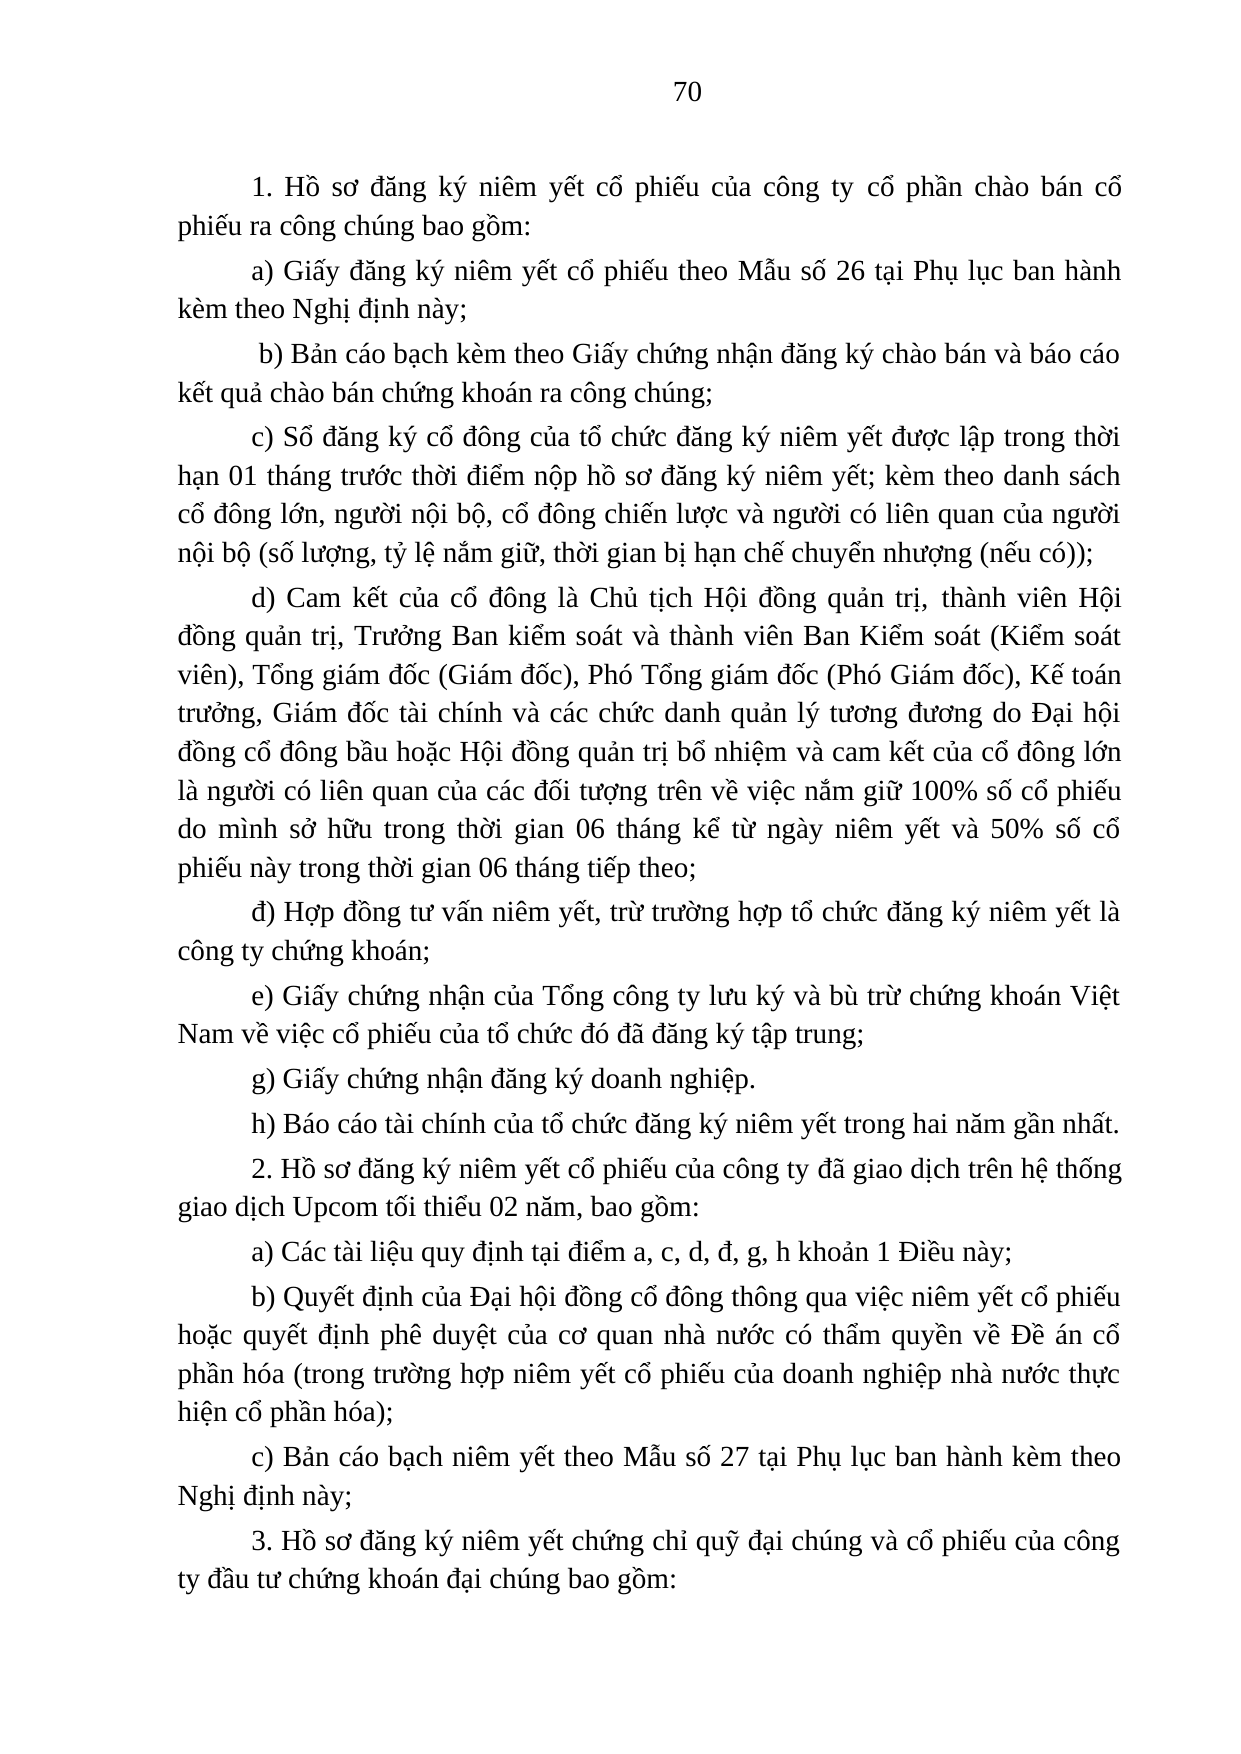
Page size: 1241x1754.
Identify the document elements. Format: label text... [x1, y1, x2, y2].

text g) Giấy chứng nhận đăng ký doanh nghiệp. [177, 1061, 1122, 1095]
text c) Bản cáo bạch niêm yết theo Mẫu số 27 tại Phụ lục ban hành kèm theo Nghị định này; [177, 1439, 1122, 1511]
text đ) Hợp đồng tư vấn niêm yết, trừ trường hợp tổ chức đăng ký niêm yết là công ty chứng khoán; [177, 894, 1122, 967]
text 2. Hồ sơ đăng ký niêm yết cổ phiếu của công ty đã giao dịch trên hệ thống giao dịch Upcom tối thiểu 02 năm, bao gồm: [177, 1151, 1122, 1223]
text b) Bản cáo bạch kèm theo Giấy chứng nhận đăng ký chào bán và báo cáo kết quả chào bán chứng khoán ra công chúng; [177, 336, 1122, 408]
text b) Quyết định của Đại hội đồng cổ đông thông qua việc niêm yết cổ phiếu hoặc quyết định phê duyệt của cơ quan nhà nước có thẩm quyền về Đề án cổ phần hóa (trong trường hợp niêm yết cổ phiếu của doanh nghiệp nhà nước thực hiện cổ phần hóa); [177, 1279, 1122, 1428]
text c) Sổ đăng ký cổ đông của tổ chức đăng ký niêm yết được lập trong thời hạn 01 tháng trước thời điểm nộp hồ sơ đăng ký niêm yết; kèm theo danh sách cổ đông lớn, người nội bộ, cổ đông chiến lược và người có liên quan của người nội bộ (số lượng, tỷ lệ nắm giữ, thời gian bị hạn chế chuyển nhượng (nếu có)); [177, 419, 1122, 569]
text a) Các tài liệu quy định tại điểm a, c, d, đ, g, h khoản 1 Điều này; [177, 1234, 1122, 1268]
text e) Giấy chứng nhận của Tổng công ty lưu ký và bù trừ chứng khoán Việt Nam về việc cổ phiếu của tổ chức đó đã đăng ký tập trung; [177, 978, 1122, 1050]
text h) Báo cáo tài chính của tổ chức đăng ký niêm yết trong hai năm gần nhất. [177, 1106, 1122, 1139]
text d) Cam kết của cổ đông là Chủ tịch Hội đồng quản trị, thành viên Hội đồng quản trị, Trưởng Ban kiểm soát và thành viên Ban Kiểm soát (Kiểm soát viên), Tổng giám đốc (Giám đốc), Phó Tổng giám đốc (Phó Giám đốc), Kế toán trưởng, Giám đốc tài chính và các chức danh quản lý tương đương do Đại hội đồng cổ đông bầu hoặc Hội đồng quản trị bổ nhiệm và cam kết của cổ đông lớn là người có liên quan của các đối tượng trên về việc nắm giữ 100% số cổ phiếu do mình sở hữu trong thời gian 06 tháng kể từ ngày niêm yết và 50% số cổ phiếu này trong thời gian 06 tháng tiếp theo; [177, 580, 1122, 883]
text 3. Hồ sơ đăng ký niêm yết chứng chỉ quỹ đại chúng và cổ phiếu của công ty đầu tư chứng khoán đại chúng bao gồm: [177, 1523, 1122, 1595]
text 1. Hồ sơ đăng ký niêm yết cổ phiếu của công ty cổ phần chào bán cổ phiếu ra công chúng bao gồm: [177, 169, 1122, 242]
text a) Giấy đăng ký niêm yết cổ phiếu theo Mẫu số 26 tại Phụ lục ban hành kèm theo Nghị định này; [177, 253, 1122, 325]
